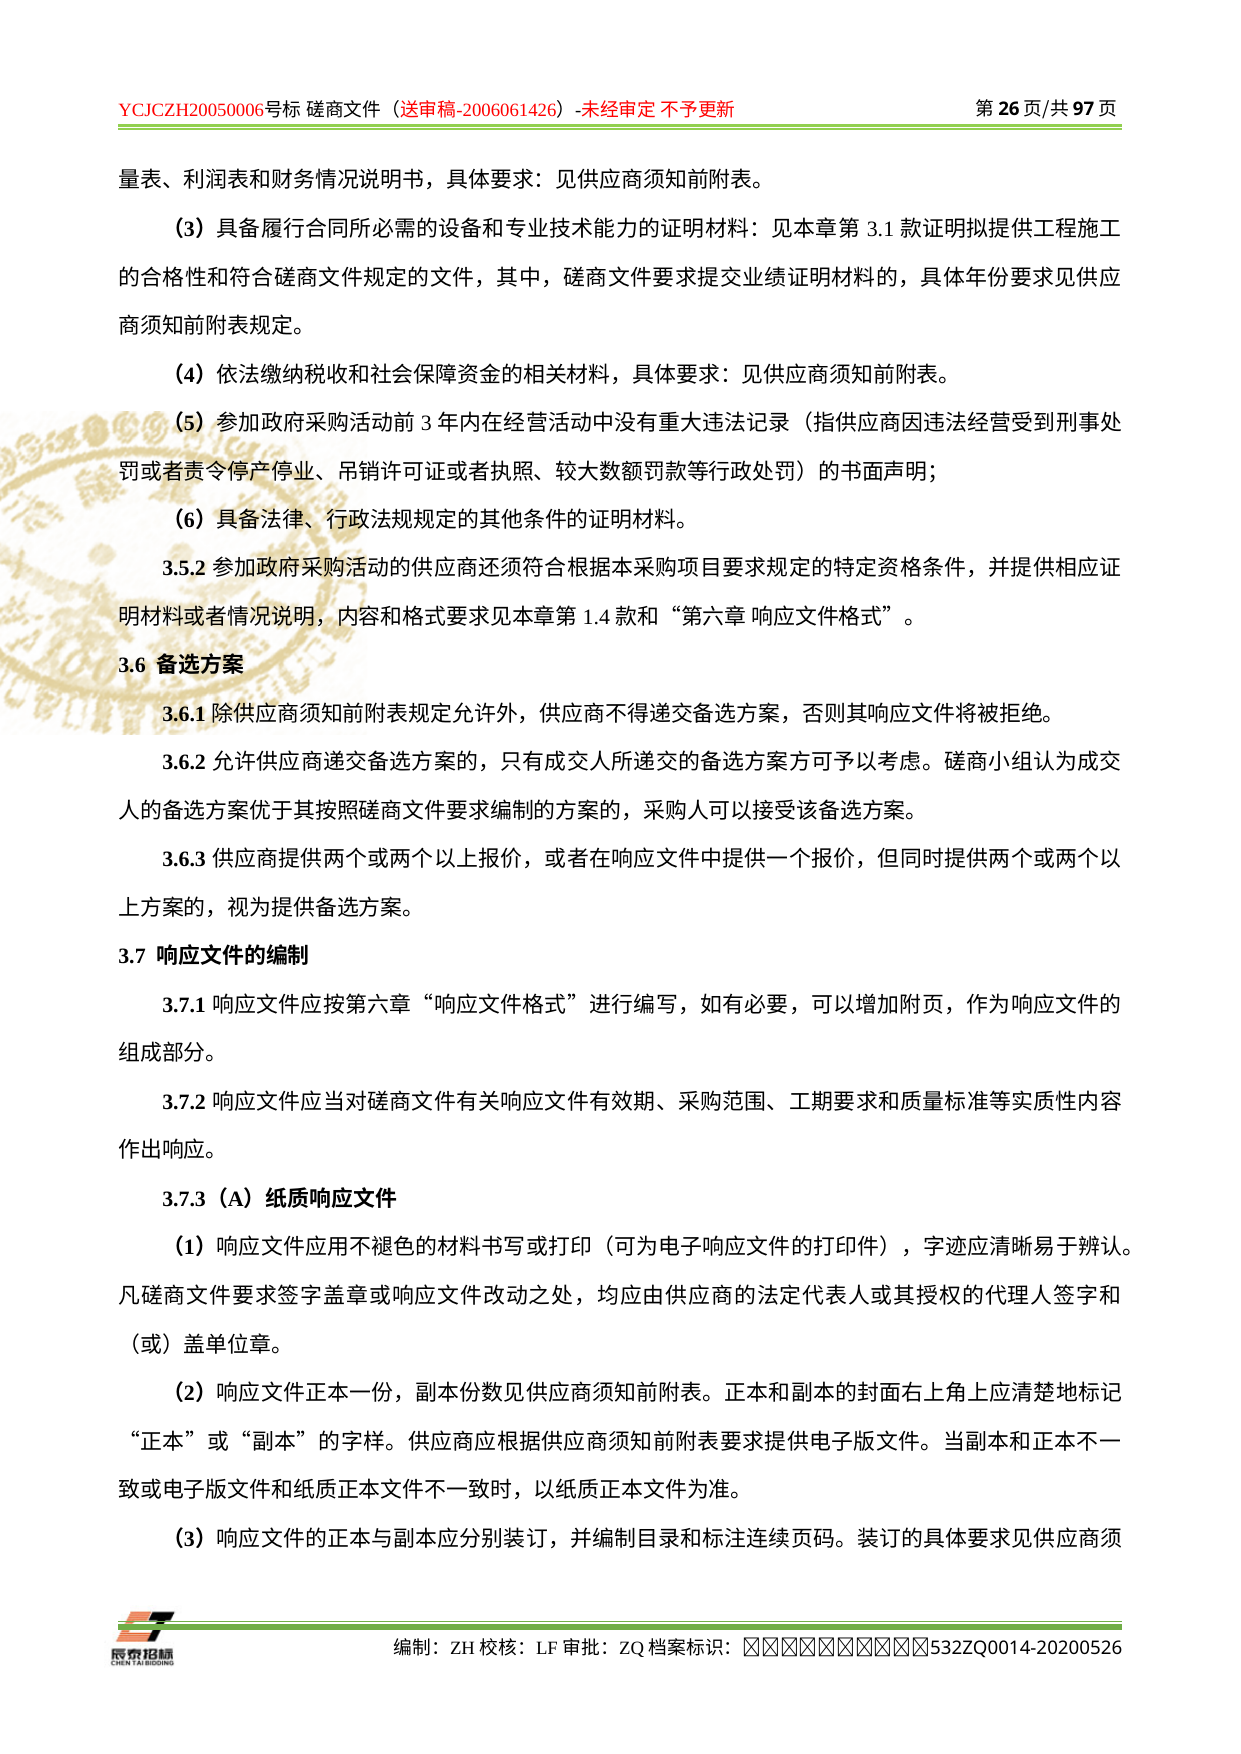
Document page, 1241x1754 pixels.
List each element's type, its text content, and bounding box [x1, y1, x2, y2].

list 响应文件应用不褪色的材料书写或打印（可为电子响应文件的打印件），字迹应清晰易于辨认。凡磋商文件要求签字盖章或响应文件改动之处，均应由供应商的法定代表人或其授权的代理人签字和（或）盖单位章。 [118, 1229, 1122, 1359]
subtitle 备选方案 [118, 647, 1122, 679]
list 响应文件的正本与副本应分别装订，并编制目录和标注连续页码。装订的具体要求见供应商须知前附表规定。 [118, 1520, 1122, 1553]
list 响应文件正本一份，副本份数见供应商须知前附表。正本和副本的封面右上角上应清楚地标记“正本”或“副本”的字样。供应商应根据供应商须知前附表要求提供电子版文件。当副本和正本不一致或电子版文件和纸质正本文件不一致时，以纸质正本文件为准。 [118, 1374, 1122, 1504]
text 3.6.3 供应商提供两个或两个以上报价，或者在响应文件中提供一个报价，但同时提供两个或两个以上方案的，视为提供备选方案。 [118, 841, 1122, 922]
text 3.7.1 响应文件应按第六章“响应文件格式”进行编写，如有必要，可以增加附页，作为响应文件的组成部分。 [118, 986, 1122, 1067]
list 参加政府采购活动前 3 年内在经营活动中没有重大违法记录（指供应商因违法经营受到刑事处罚或者责令停产停业、吊销许可证或者执照、较大数额罚款等行政处罚）的书面声明； [118, 404, 1122, 486]
list 依法缴纳税收和社会保障资金的相关材料，具体要求：见供应商须知前附表。 [118, 356, 1122, 389]
list 具备法律、行政法规规定的其他条件的证明材料。 [118, 502, 1122, 534]
picture [103, 1605, 182, 1672]
text 3.7.3（A）纸质响应文件 [118, 1180, 1122, 1213]
list 财务状况报告，为经会计师事务所或审计机构审计的财务会计报表，包括资产负债表、现金流量表、利润表和财务情况说明书，具体要求：见供应商须知前附表。 [118, 162, 1122, 194]
text 3.6.2 允许供应商递交备选方案的，只有成交人所递交的备选方案方可予以考虑。磋商小组认为成交人的备选方案优于其按照磋商文件要求编制的方案的，采购人可以接受该备选方案。 [118, 744, 1122, 825]
text 3.6.1 除供应商须知前附表规定允许外，供应商不得递交备选方案，否则其响应文件将被拒绝。 [118, 695, 1122, 728]
subtitle 响应文件的编制 [118, 938, 1122, 970]
text 3.7.2 响应文件应当对磋商文件有关响应文件有效期、采购范围、工期要求和质量标准等实质性内容作出响应。 [118, 1083, 1122, 1164]
text 3.5.2 参加政府采购活动的供应商还须符合根据本采购项目要求规定的特定资格条件，并提供相应证明材料或者情况说明，内容和格式要求见本章第 1.4 款和“第六章 响应文件格式”。 [118, 550, 1122, 631]
list 具备履行合同所必需的设备和专业技术能力的证明材料：见本章第 3.1 款证明拟提供工程施工的合格性和符合磋商文件规定的文件，其中，磋商文件要求提交业绩证明材料的，具体年份要求见供应商须知前附表规定。 [118, 210, 1122, 340]
